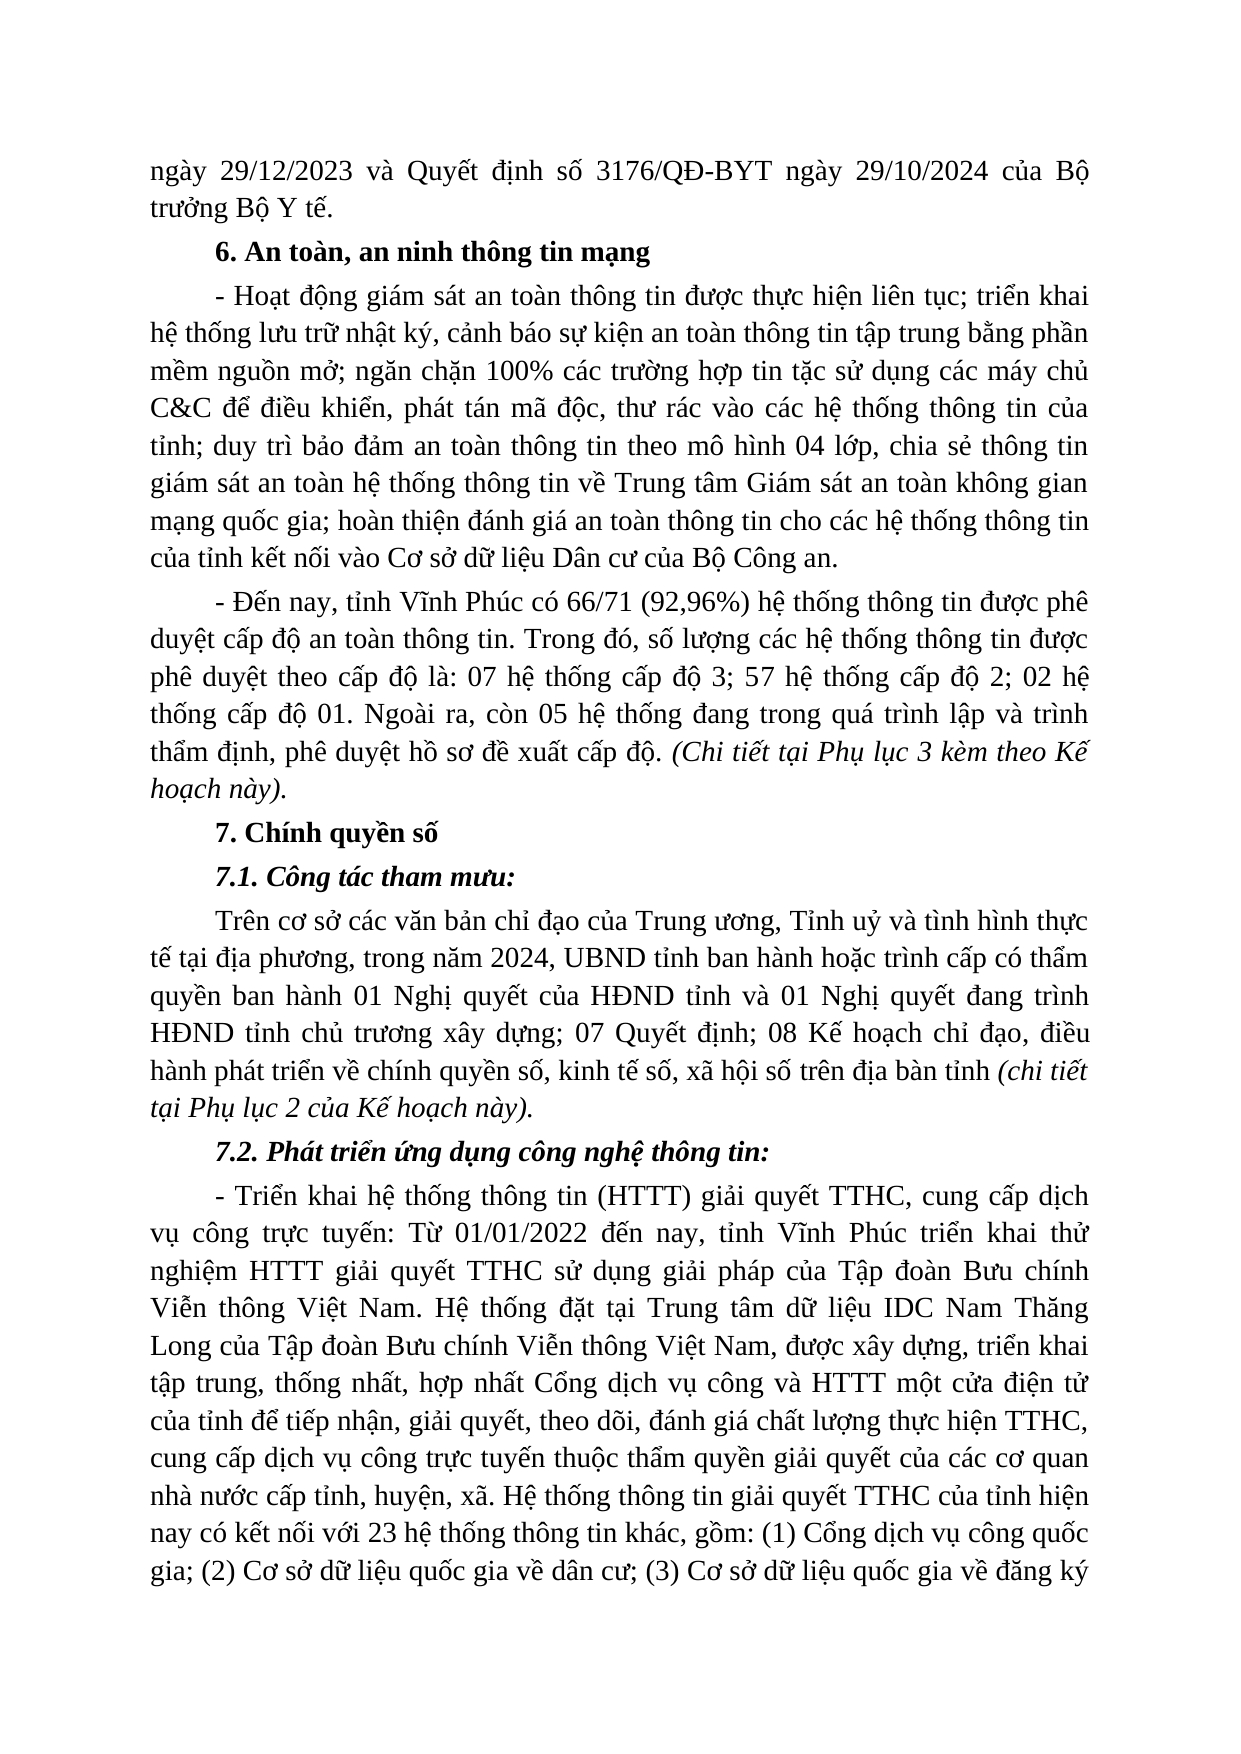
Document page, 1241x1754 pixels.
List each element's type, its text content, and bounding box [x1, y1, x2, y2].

text - Hoạt động giám sát an toàn thông tin được thực hiện liên tục; triển khai hệ thống lưu trữ nhật ký, cảnh báo sự kiện an toàn thông tin tập trung bằng phần mềm nguồn mở; ngăn chặn 100% các trường hợp tin tặc sử dụng các máy chủ C&C để điều khiển, phát tán mã độc, thư rác vào các hệ thống thông tin của tỉnh; duy trì bảo đảm an toàn thông tin theo mô hình 04 lớp, chia sẻ thông tin giám sát an toàn hệ thống thông tin về Trung tâm Giám sát an toàn không gian mạng quốc gia; hoàn thiện đánh giá an toàn thông tin cho các hệ thống thông tin của tỉnh kết nối vào Cơ sở dữ liệu Dân cư của Bộ Công an. [150, 275, 1090, 575]
text - Đến nay, tỉnh Vĩnh Phúc có 66/71 (92,96%) hệ thống thông tin được phê duyệt cấp độ an toàn thông tin. Trong đó, số lượng các hệ thống thông tin được phê duyệt theo cấp độ là: 07 hệ thống cấp độ 3; 57 hệ thống cấp độ 2; 02 hệ thống cấp độ 01. Ngoài ra, còn 05 hệ thống đang trong quá trình lập và trình thẩm định, phê duyệt hồ sơ đề xuất cấp độ. (Chi tiết tại Phụ lục 3 kèm theo Kế hoạch này). [150, 581, 1090, 806]
text Trên cơ sở các văn bản chỉ đạo của Trung ương, Tỉnh uỷ và tình hình thực tế tại địa phương, trong năm 2024, UBND tỉnh ban hành hoặc trình cấp có thẩm quyền ban hành 01 Nghị quyết của HĐND tỉnh và 01 Nghị quyết đang trình HĐND tỉnh chủ trương xây dựng; 07 Quyết định; 08 Kế hoạch chỉ đạo, điều hành phát triển về chính quyền số, kinh tế số, xã hội số trên địa bàn tỉnh (chi tiết tại Phụ lục 2 của Kế hoạch này). [150, 900, 1090, 1125]
text 7.1. Công tác tham mưu: [150, 856, 1090, 894]
text 7. Chính quyền số [150, 812, 1090, 850]
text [150, 150, 1090, 225]
text 6. An toàn, an ninh thông tin mạng [150, 231, 1090, 269]
text 7.2. Phát triển ứng dụng công nghệ thông tin: [150, 1131, 1090, 1169]
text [150, 1175, 1090, 1587]
